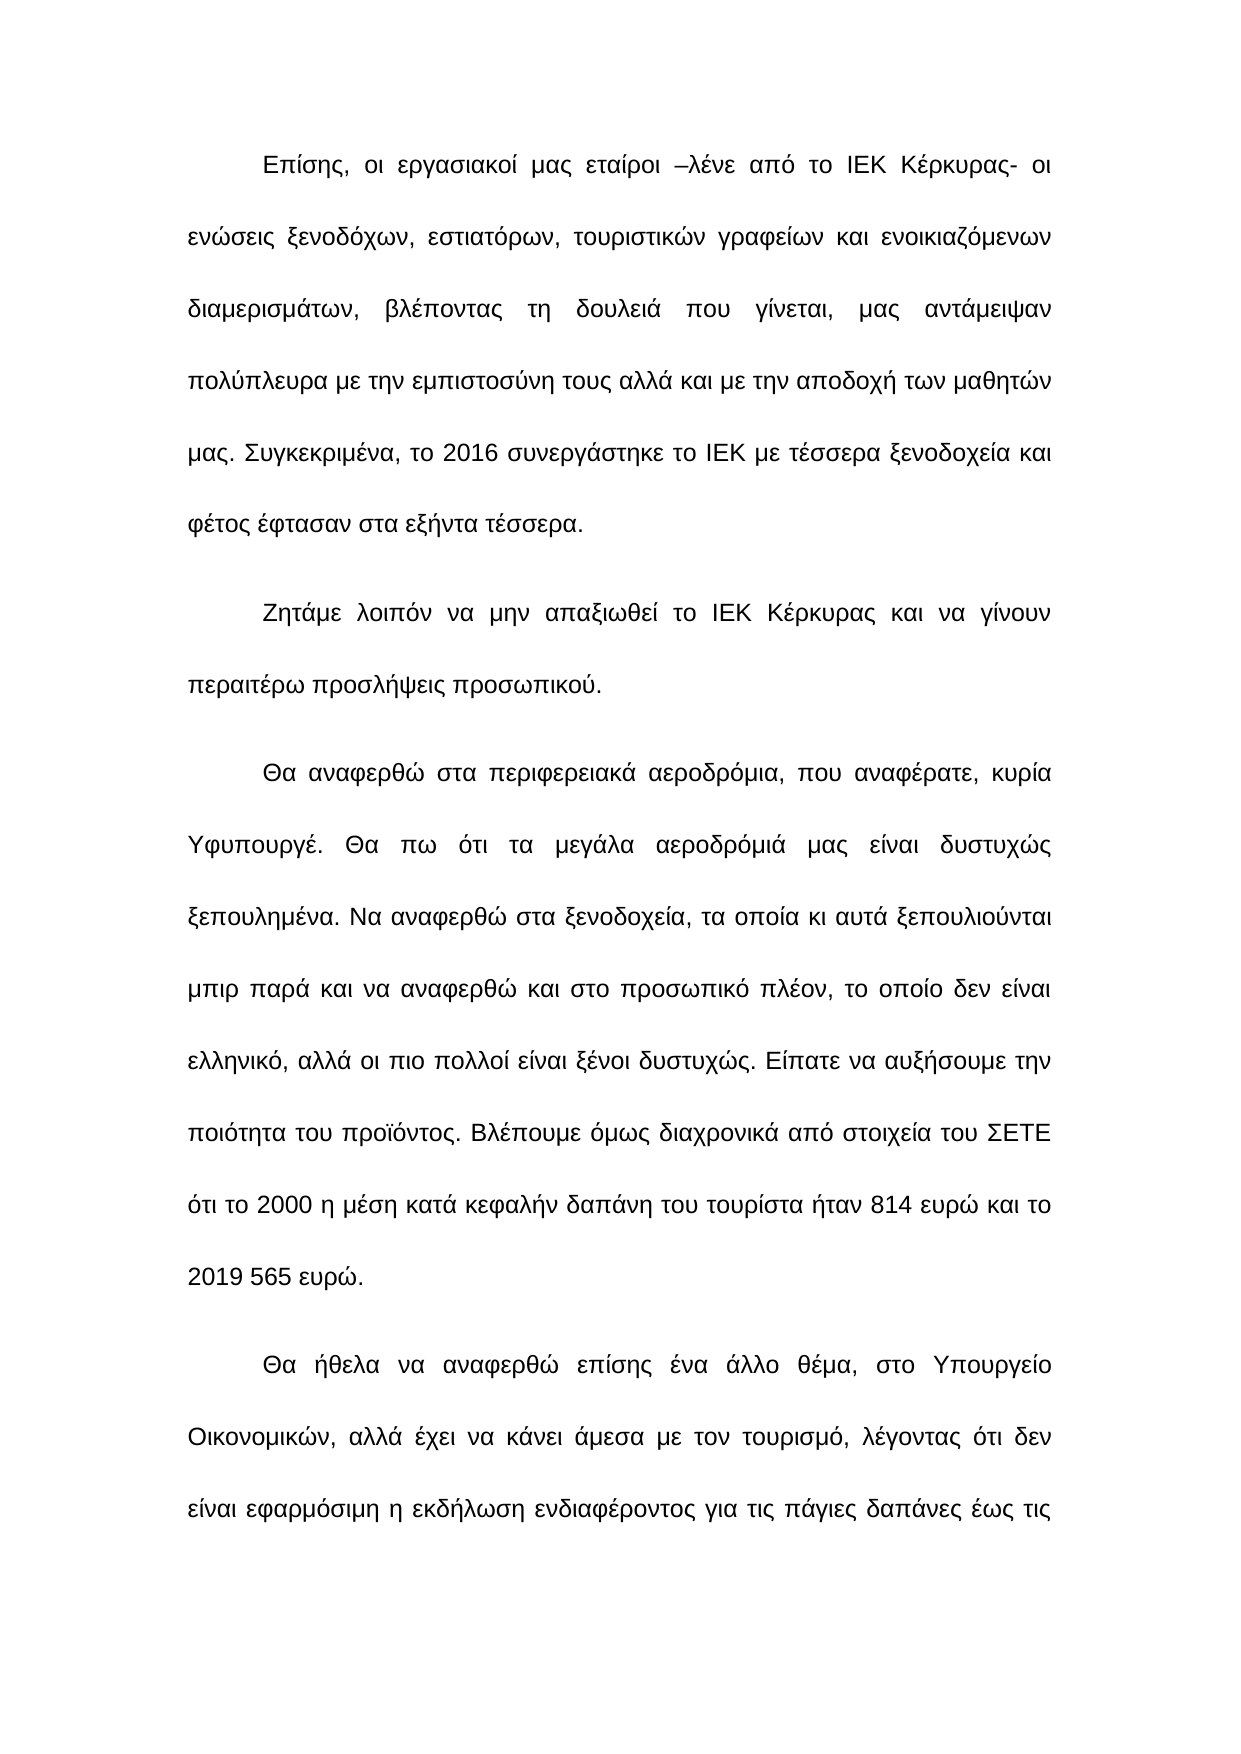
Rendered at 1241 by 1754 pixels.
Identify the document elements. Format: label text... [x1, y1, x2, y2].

text Επίσης, οι εργασιακοί μας εταίροι –λένε από το ΙΕΚ Κέρκυρας- οι ενώσεις ξενοδόχων, εστιατόρων, τουριστικών γραφείων και ενοικιαζόμενων διαμερισμάτων, βλέποντας τη δουλειά που γίνεται, μας αντάμειψαν πολύπλευρα με την εμπιστοσύνη τους αλλά και με την αποδοχή των μαθητών μας. Συγκεκριμένα, το 2016 συνεργάστηκε το ΙΕΚ με τέσσερα ξενοδοχεία και φέτος έφτασαν στα εξήντα τέσσερα. [187, 150, 1053, 538]
text Ζητάμε λοιπόν να μην απαξιωθεί το ΙΕΚ Κέρκυρας και να γίνουν περαιτέρω προσλήψεις προσωπικού. [187, 598, 1053, 698]
text Θα αναφερθώ στα περιφερειακά αεροδρόμια, που αναφέρατε, κυρία Υφυπουργέ. Θα πω ότι τα μεγάλα αεροδρόμιά μας είναι δυστυχώς ξεπουλημένα. Να αναφερθώ στα ξενοδοχεία, τα οποία κι αυτά ξεπουλιούνται μπιρ παρά και να αναφερθώ και στο προσωπικό πλέον, το οποίο δεν είναι ελληνικό, αλλά οι πιο πολλοί είναι ξένοι δυστυχώς. Είπατε να αυξήσουμε την ποιότητα του προϊόντος. Βλέπουμε όμως διαχρονικά από στοιχεία του ΣΕΤΕ ότι το 2000 η μέση κατά κεφαλήν δαπάνη του τουρίστα ήταν 814 ευρώ και το 2019 565 ευρώ. [187, 758, 1053, 1290]
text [187, 1350, 1053, 1522]
